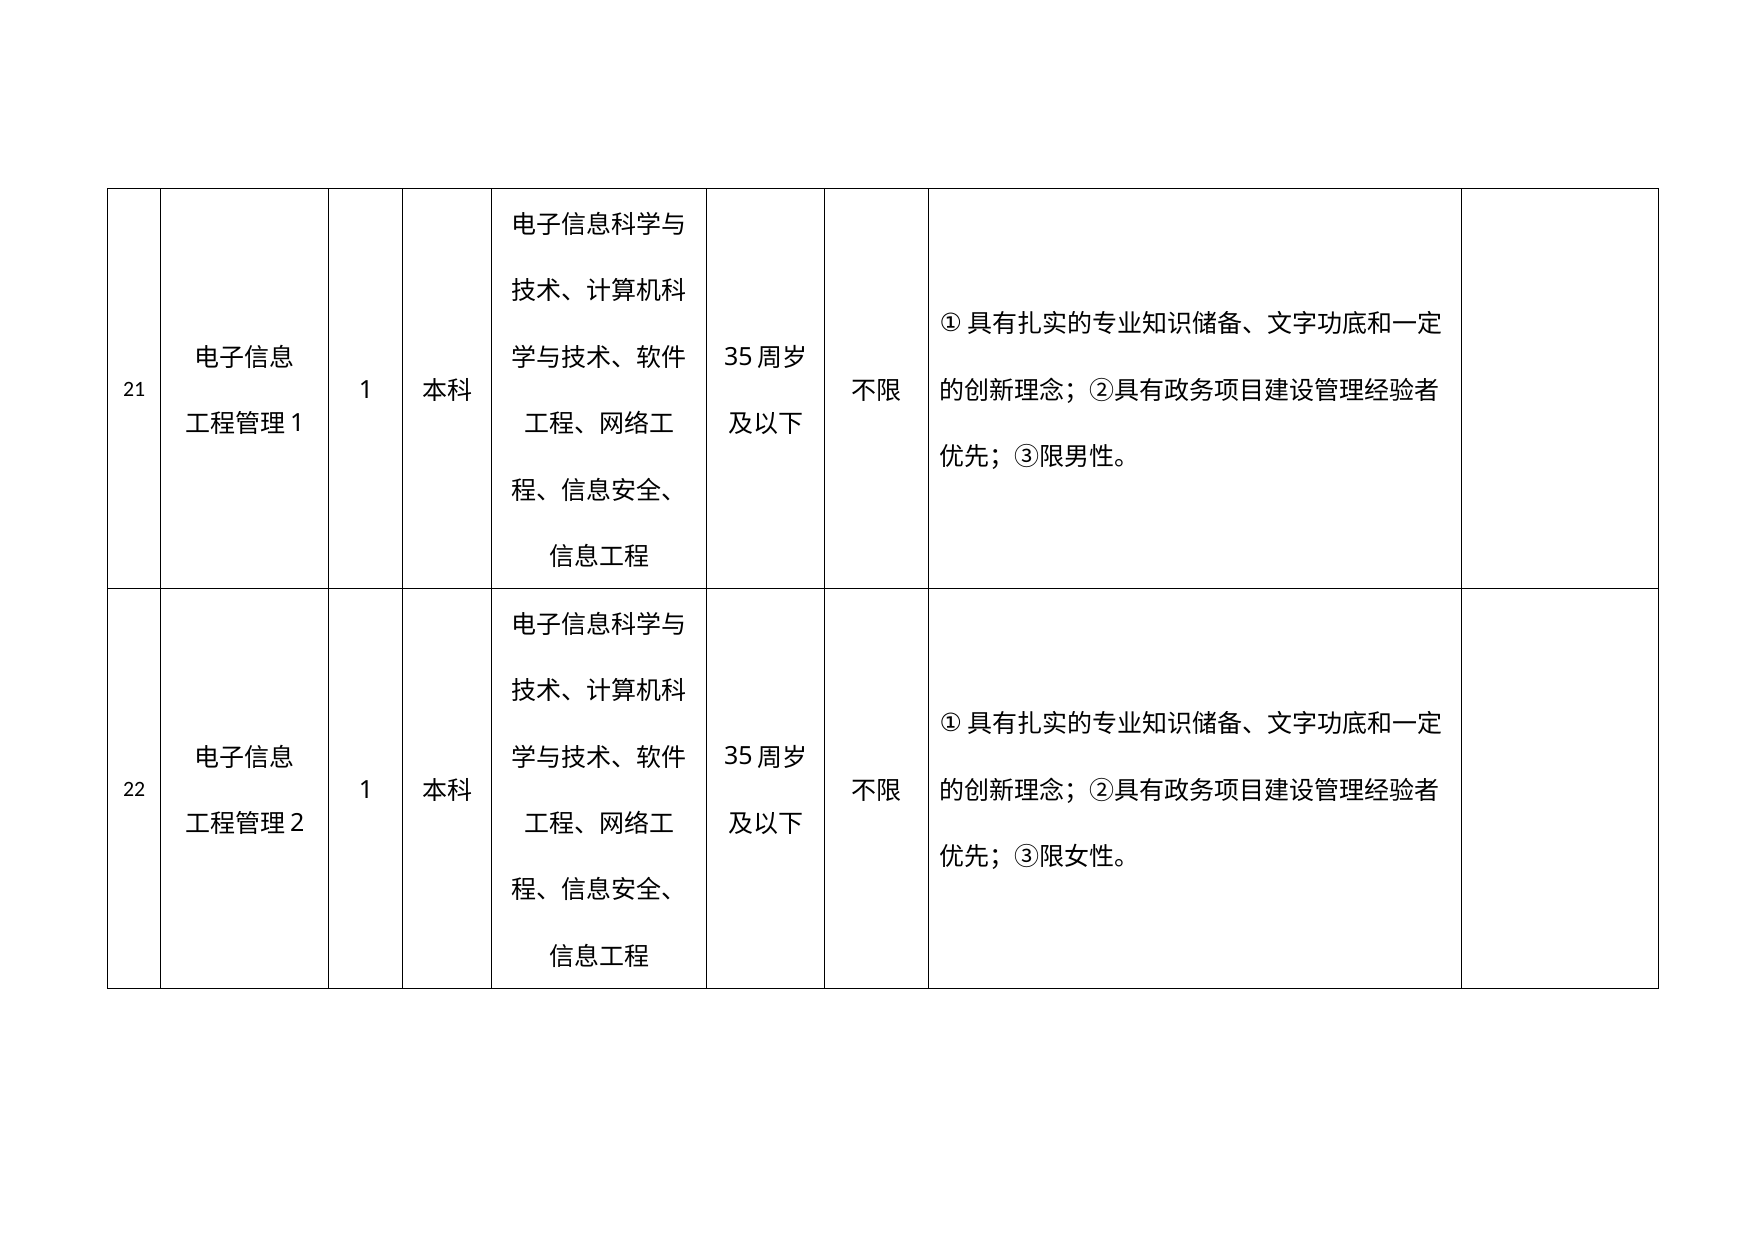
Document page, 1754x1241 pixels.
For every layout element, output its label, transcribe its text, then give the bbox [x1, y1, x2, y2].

table_cell 电子信息科学与技术、计算机科学与技术、软件工程、网络工程、信息安全、信息工程 [492, 589, 706, 988]
table_cell 不限 [825, 589, 928, 988]
table_cell 电子信息科学与技术、计算机科学与技术、软件工程、网络工程、信息安全、信息工程 [492, 189, 706, 588]
table_cell ①具有扎实的专业知识储备、文字功底和一定的创新理念；②具有政务项目建设管理经验者优先；③限女性。 [929, 589, 1461, 988]
table_cell ①具有扎实的专业知识储备、文字功底和一定的创新理念；②具有政务项目建设管理经验者优先；③限男性。 [929, 189, 1461, 588]
table_cell [1462, 189, 1658, 588]
table_cell 1 [329, 589, 402, 988]
table_cell 本科 [403, 189, 491, 588]
table_cell 1 [329, 189, 402, 588]
table_cell 电子信息 工程管理2 [161, 589, 328, 988]
table_cell 22 [108, 589, 160, 988]
table_cell 本科 [403, 589, 491, 988]
table_cell 21 [108, 189, 160, 588]
table_cell [1462, 589, 1658, 988]
table_cell 35周岁及以下 [707, 189, 824, 588]
table_cell 电子信息 工程管理1 [161, 189, 328, 588]
table_cell 不限 [825, 189, 928, 588]
table_cell 35周岁及以下 [707, 589, 824, 988]
